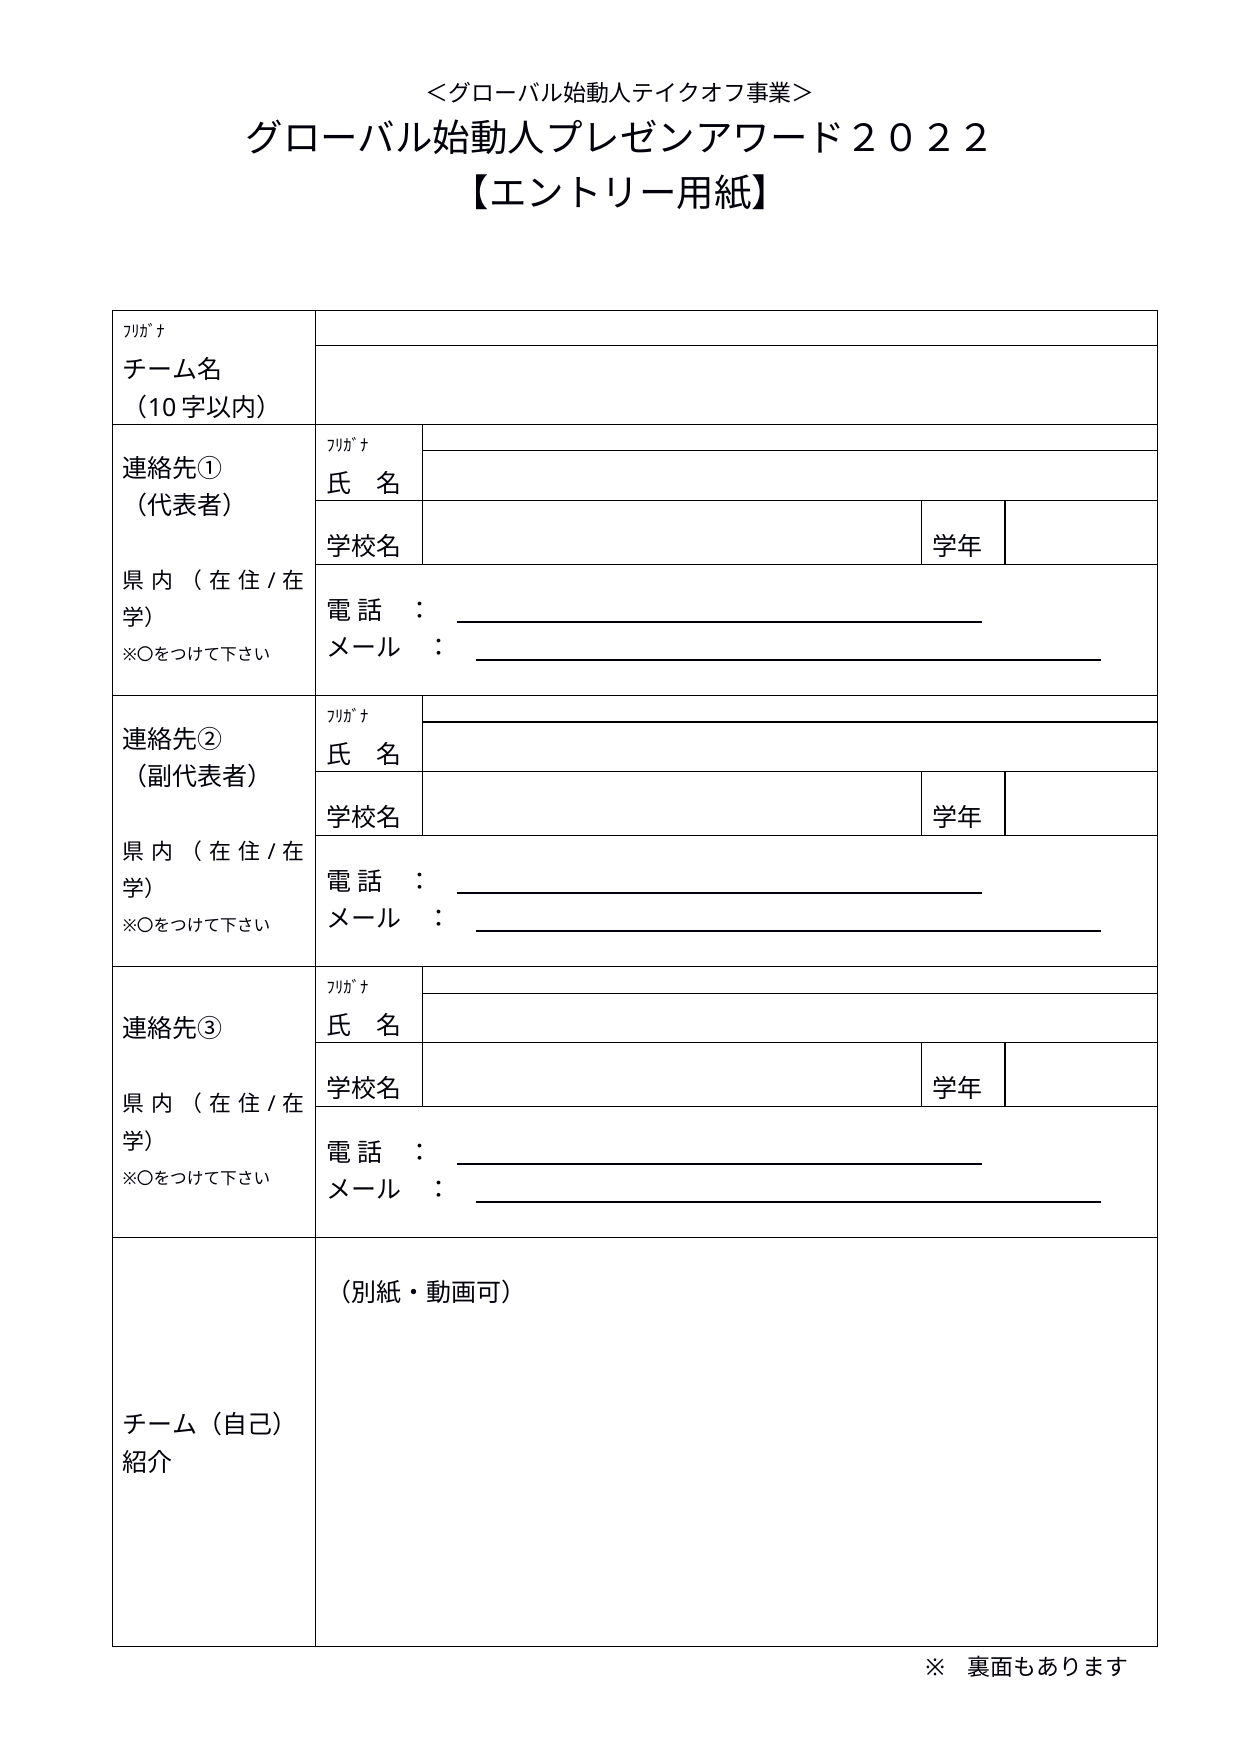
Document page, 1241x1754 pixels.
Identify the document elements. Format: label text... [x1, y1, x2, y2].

text ※ 裏面もあります [112, 1647, 1128, 1684]
table_cell [423, 772, 921, 834]
table_cell 学校名 [316, 772, 422, 834]
table_cell 電 話 ： メール ： [316, 565, 1157, 695]
table_cell 学校名 [316, 501, 422, 563]
table_cell [423, 451, 1157, 500]
table_cell [423, 1043, 921, 1106]
table_cell [1006, 501, 1157, 563]
table_cell [423, 425, 1157, 450]
table_cell 学年 [922, 772, 1004, 834]
table_cell [423, 967, 1157, 992]
table_cell [423, 994, 1157, 1042]
table_cell 電 話 ： メール ： [316, 836, 1157, 966]
table_cell 学校名 [316, 1043, 422, 1106]
table_cell （別紙・動画可） [316, 1238, 1157, 1646]
table_cell 学年 [922, 501, 1004, 563]
table_cell 連絡先③ 県内（在住/在学） ※〇をつけて下さい [113, 967, 315, 1237]
table_cell ﾌﾘｶﾞﾅ 氏 名 [316, 425, 422, 500]
table_cell [316, 346, 1157, 424]
table_header ﾌﾘｶﾞﾅ チーム名 （10字以内） [113, 311, 315, 424]
table_cell 連絡先① （代表者） 県内（在住/在学） ※〇をつけて下さい [113, 425, 315, 695]
table_cell ﾌﾘｶﾞﾅ 氏 名 [316, 696, 422, 771]
table_cell チーム（自己） 紹介 [113, 1238, 315, 1646]
table_cell 連絡先② （副代表者） 県内（在住/在学） ※〇をつけて下さい [113, 696, 315, 966]
table_cell [1006, 772, 1157, 834]
table_header [316, 311, 1157, 345]
table_cell [423, 501, 921, 563]
table_cell 学年 [922, 1043, 1004, 1106]
table_cell [423, 723, 1157, 771]
table_cell [1006, 1043, 1157, 1106]
table_cell [423, 696, 1157, 721]
table_cell ﾌﾘｶﾞﾅ 氏 名 [316, 967, 422, 1042]
table_cell 電 話 ： メール ： [316, 1107, 1157, 1237]
